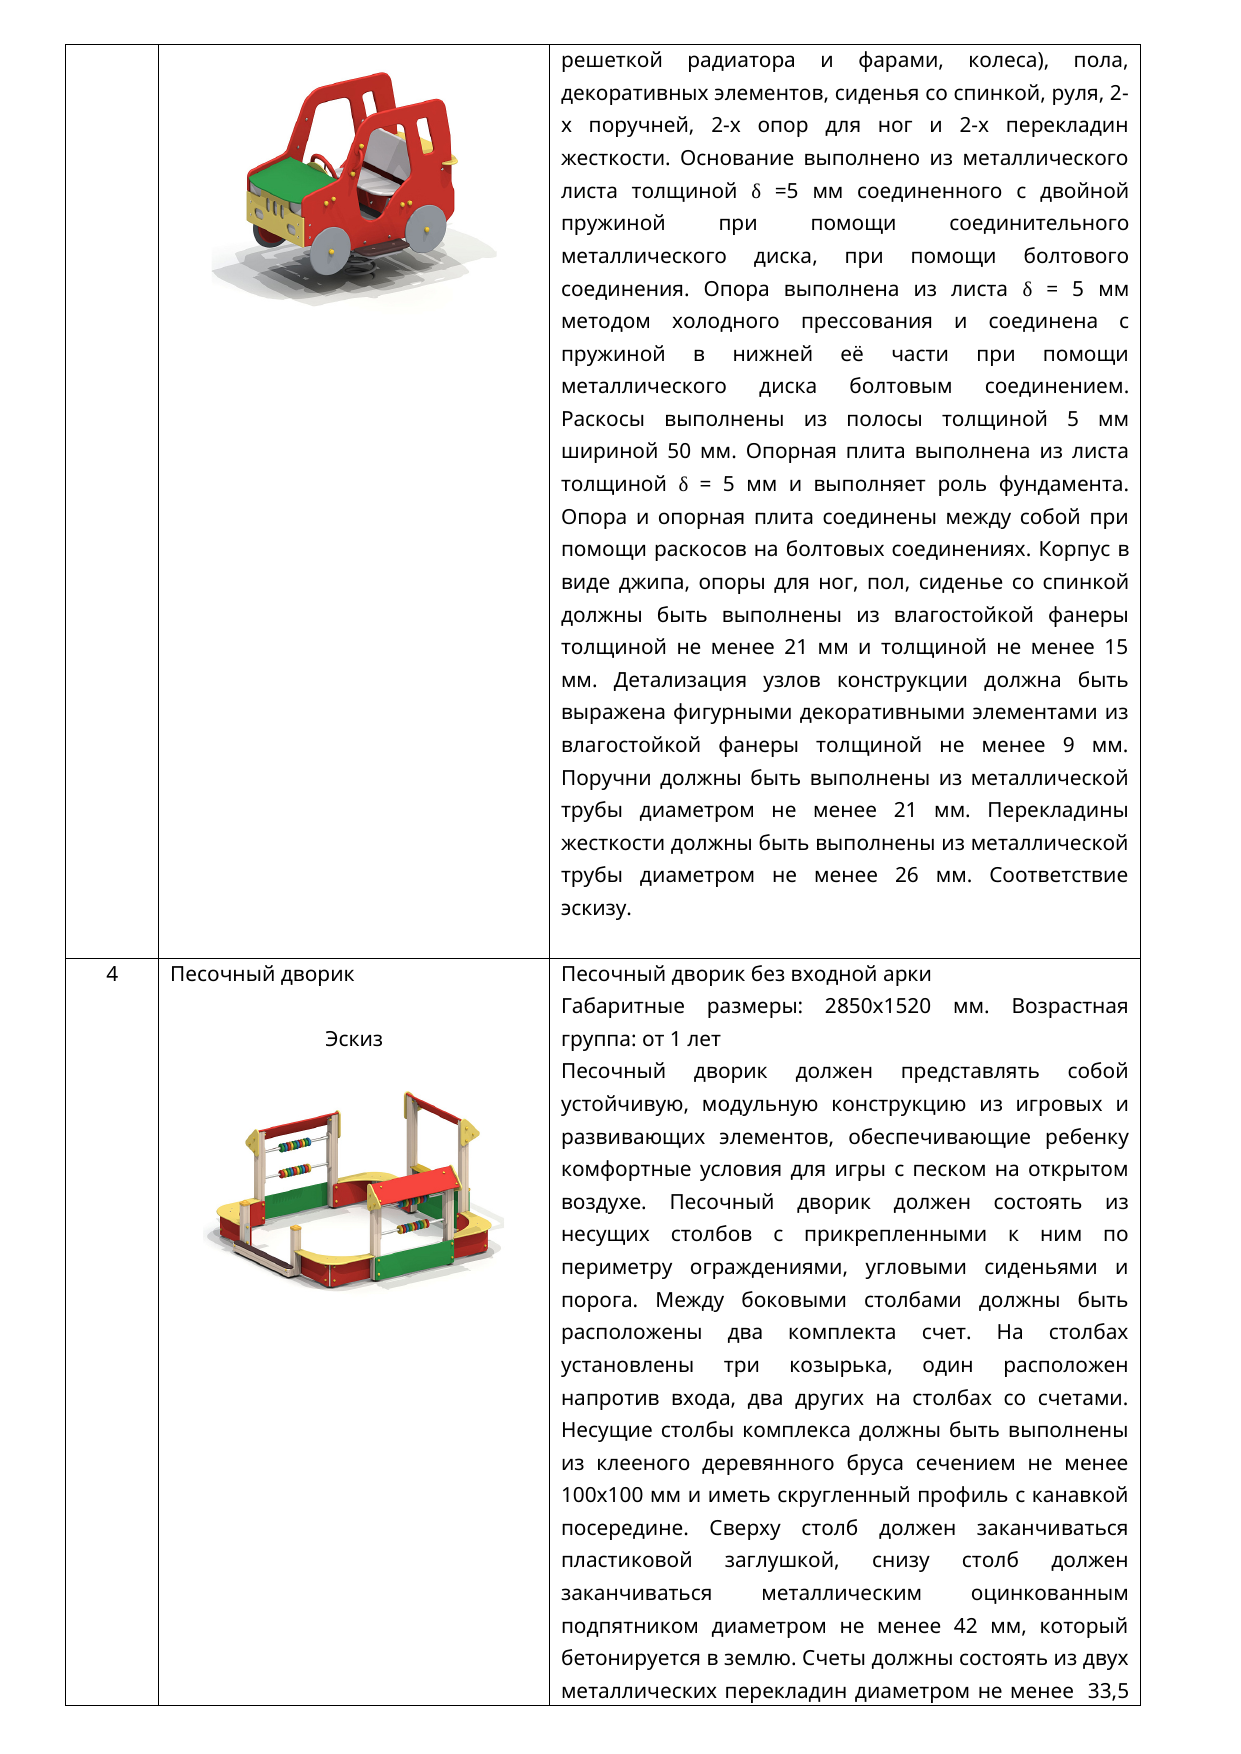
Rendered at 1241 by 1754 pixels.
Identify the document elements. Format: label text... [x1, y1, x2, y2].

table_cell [159, 45, 549, 958]
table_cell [550, 45, 1140, 958]
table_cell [550, 959, 1140, 1704]
table_cell 3 [66, 45, 158, 958]
table_cell 4 [66, 959, 158, 1704]
picture [202, 1056, 506, 1343]
picture [211, 45, 497, 328]
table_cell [159, 959, 549, 1704]
